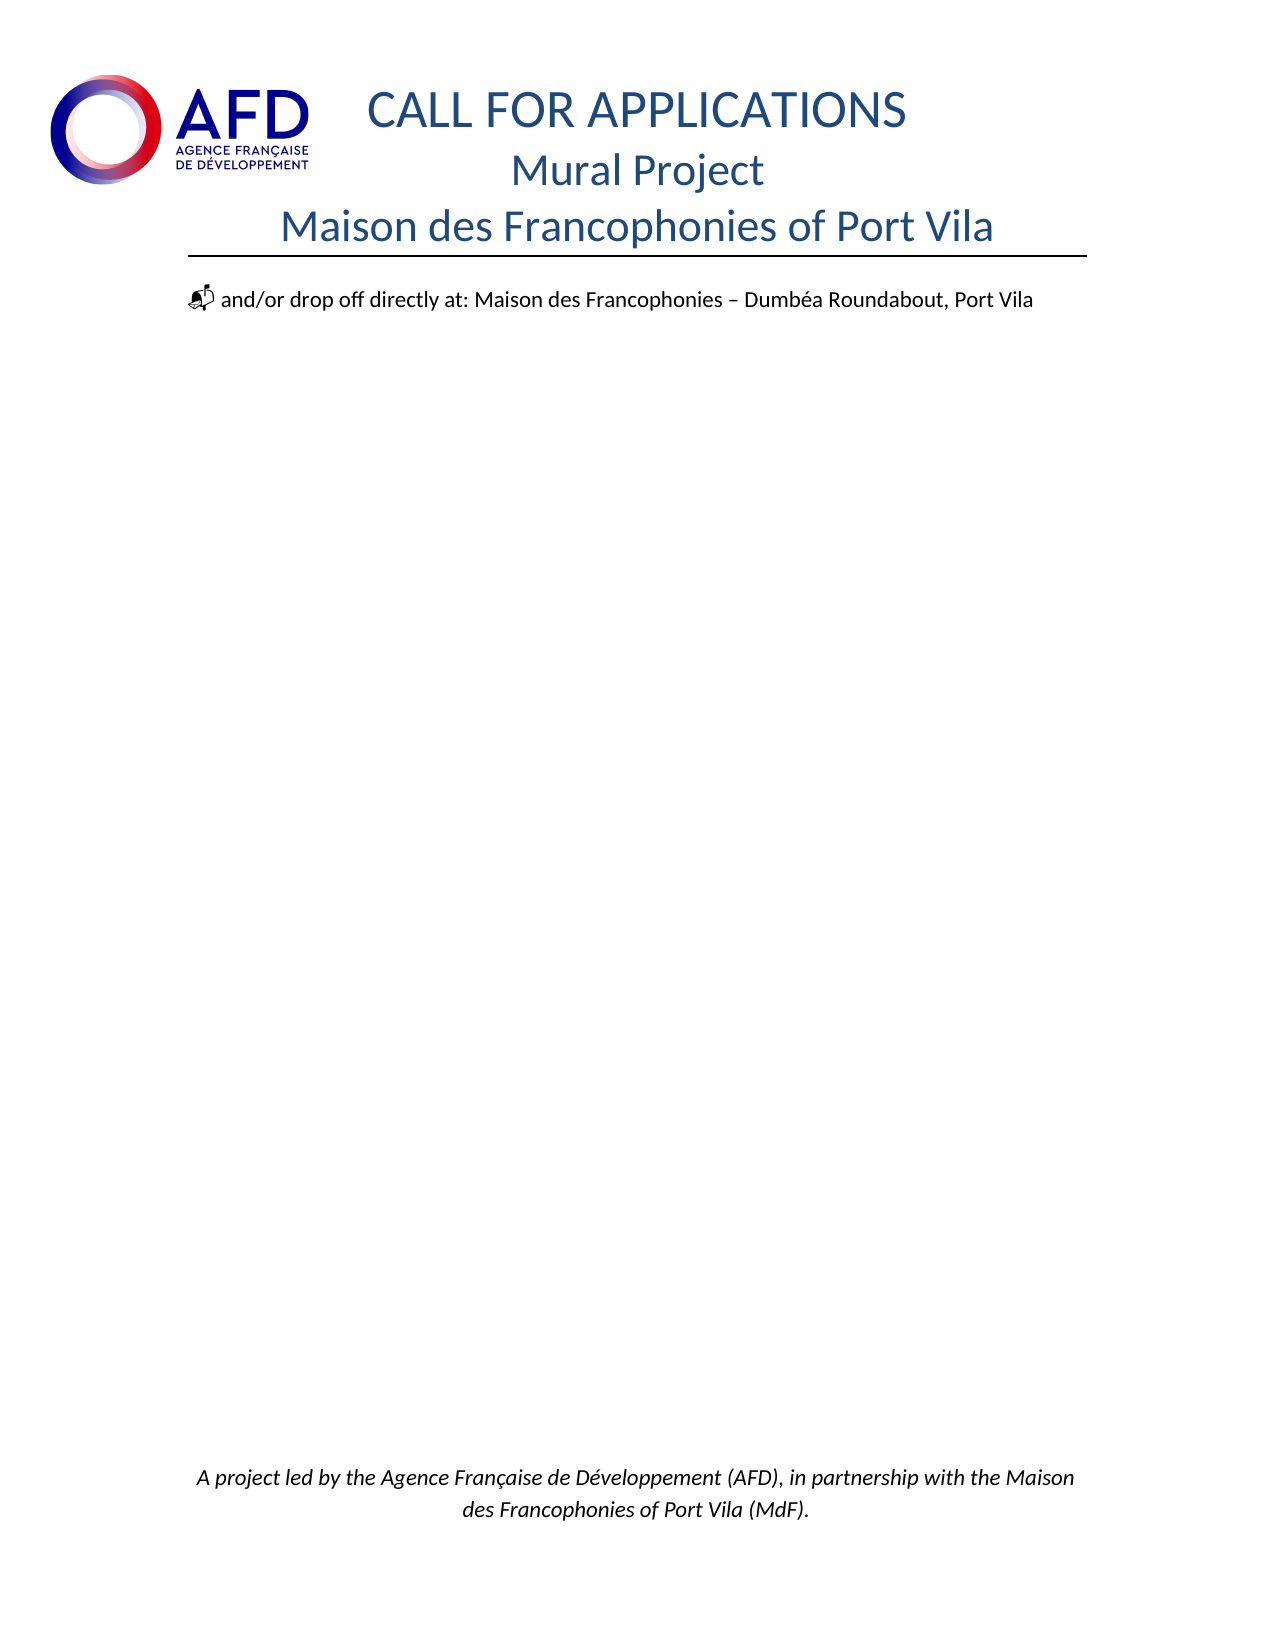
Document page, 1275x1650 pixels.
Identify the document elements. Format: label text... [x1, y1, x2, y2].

picture [50, 75, 309, 185]
subtitle 📬 and/or drop off directly at: Maison des Francophonies – Dumbéa Roundabout, Port Vila [187, 283, 1087, 314]
